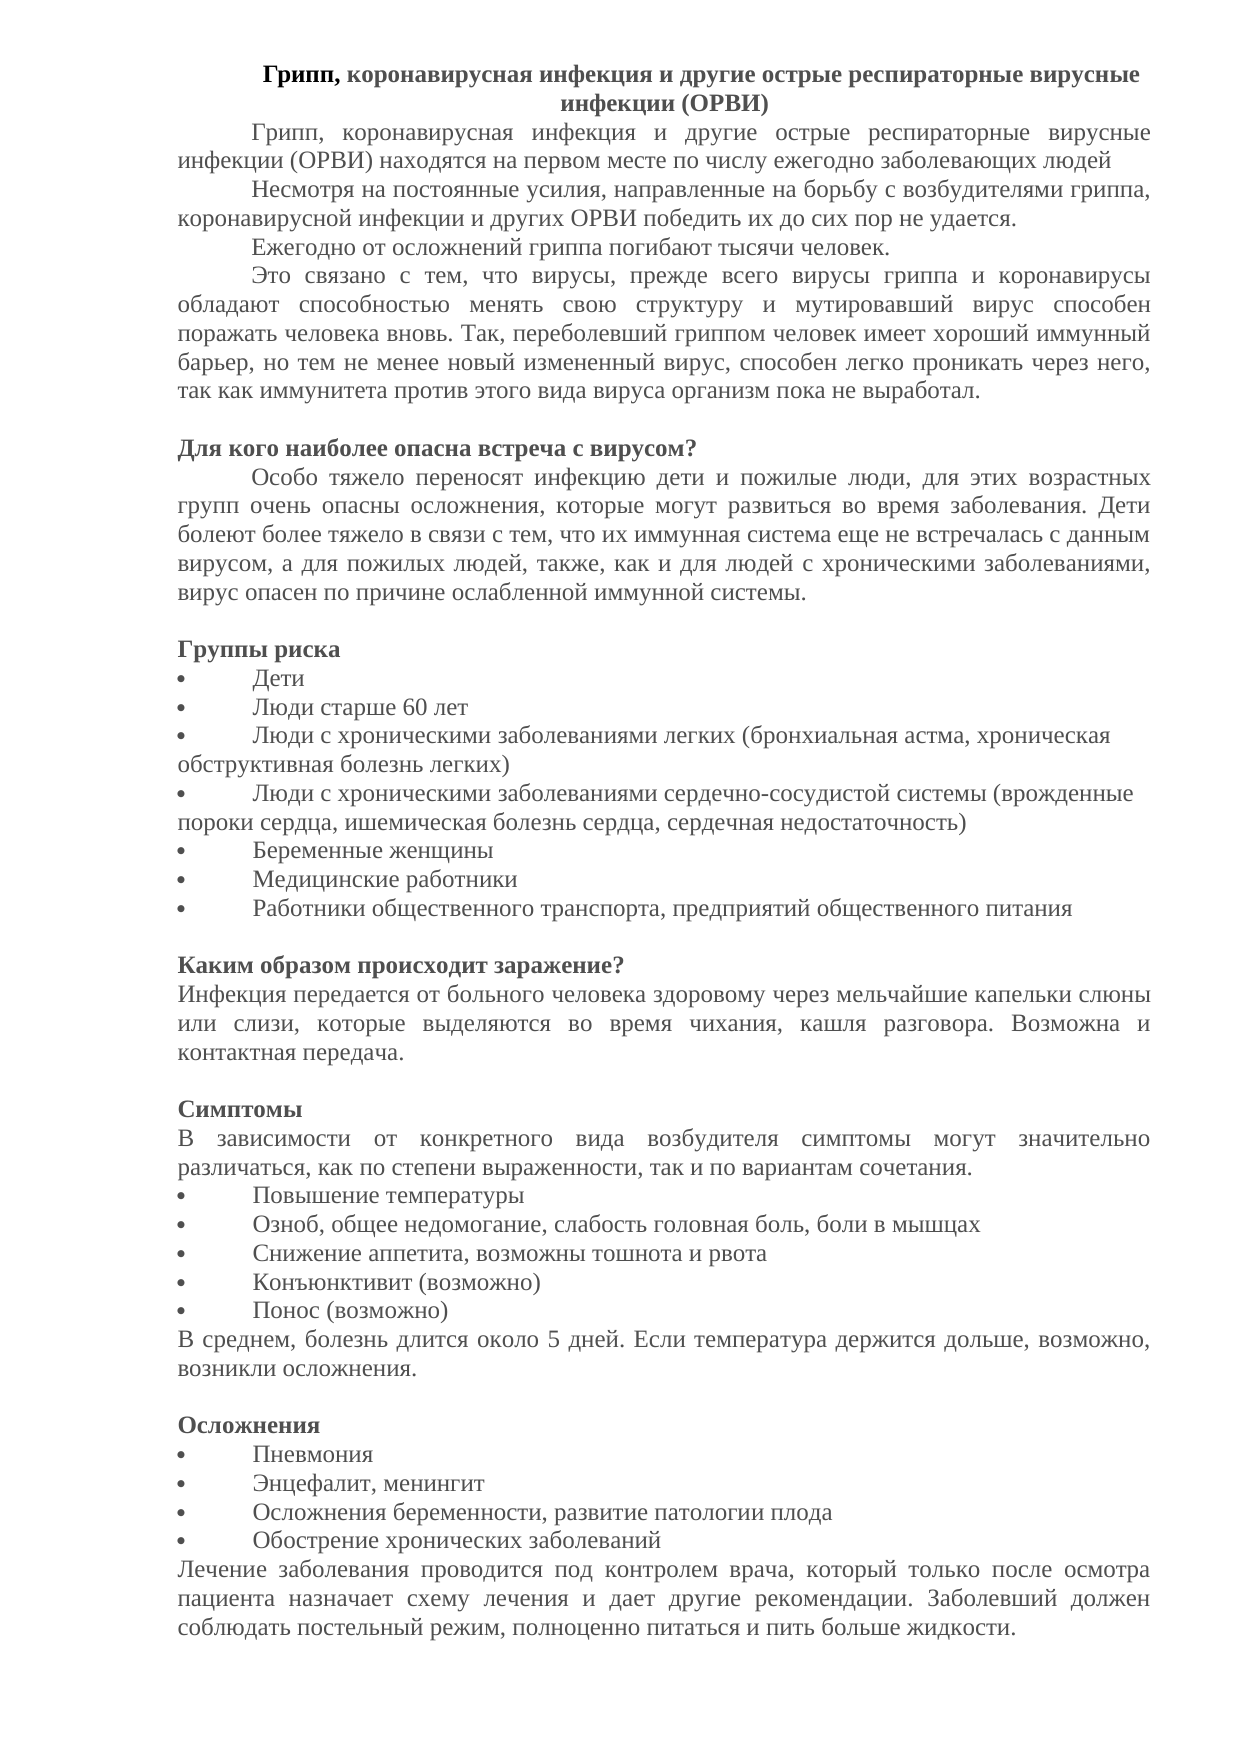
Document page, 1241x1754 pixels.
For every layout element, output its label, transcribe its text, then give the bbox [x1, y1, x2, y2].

list Дети [177, 663, 1152, 692]
text Инфекция передается от больного человека здоровому через мельчайшие капельки слюны или слизи, которые выделяются во время чихания, кашля разговора. Возможна и контактная передача. [177, 979, 1152, 1065]
text Грипп, коронавирусная инфекция и другие острые респираторные вирусные инфекции (ОРВИ) находятся на первом месте по числу ежегодно заболевающих людей [177, 117, 1152, 174]
list Озноб, общее недомогание, слабость головная боль, боли в мышцах [177, 1209, 1152, 1238]
text Осложнения [177, 1410, 1152, 1439]
list Беременные женщины [177, 835, 1152, 864]
list Работники общественного транспорта, предприятий общественного питания [177, 893, 1152, 922]
list Пневмония [177, 1439, 1152, 1468]
text Несмотря на постоянные усилия, направленные на борьбу с возбудителями гриппа, коронавирусной инфекции и других ОРВИ победить их до сих пор не удается. [177, 174, 1152, 232]
list Снижение аппетита, возможны тошнота и рвота [177, 1238, 1152, 1267]
list Энцефалит, менингит [177, 1468, 1152, 1497]
list Обострение хронических заболеваний [177, 1525, 1152, 1554]
list Повышение температуры [177, 1180, 1152, 1209]
text В среднем, болезнь длится около 5 дней. Если температура держится дольше, возможно, возникли осложнения. [177, 1324, 1152, 1382]
text Каким образом происходит заражение? [177, 950, 1152, 979]
list Люди старше 60 лет [177, 692, 1152, 720]
list Понос (возможно) [177, 1295, 1152, 1324]
list Люди с хроническими заболеваниями сердечно-сосудистой системы (врожденные пороки сердца, ишемическая болезнь сердца, сердечная недостаточность) [177, 778, 1152, 835]
text Лечение заболевания проводится под контролем врача, который только после осмотра пациента назначает схему лечения и дает другие рекомендации. Заболевший должен соблюдать постельный режим, полноценно питаться и пить больше жидкости. [177, 1554, 1152, 1640]
text В зависимости от конкретного вида возбудителя симптомы могут значительно различаться, как по степени выраженности, так и по вариантам сочетания. [177, 1123, 1152, 1180]
text Грипп, коронавирусная инфекция и другие острые респираторные вирусные инфекции (ОРВИ) [177, 59, 1152, 117]
list Осложнения беременности, развитие патологии плода [177, 1497, 1152, 1525]
list Конъюнктивит (возможно) [177, 1267, 1152, 1295]
list Люди с хроническими заболеваниями легких (бронхиальная астма, хроническая обструктивная болезнь легких) [177, 720, 1152, 778]
text Группы риска [177, 634, 1152, 663]
text Для кого наиболее опасна встреча с вирусом? [177, 433, 1152, 462]
text Это связано с тем, что вирусы, прежде всего вирусы гриппа и коронавирусы обладают способностью менять свою структуру и мутировавший вирус способен поражать человека вновь. Так, переболевший гриппом человек имеет хороший иммунный барьер, но тем не менее новый измененный вирус, способен легко проникать через него, так как иммунитета против этого вида вируса организм пока не выработал. [177, 260, 1152, 404]
list Медицинские работники [177, 864, 1152, 893]
text Симптомы [177, 1094, 1152, 1123]
text Ежегодно от осложнений гриппа погибают тысячи человек. [177, 232, 1152, 260]
text Особо тяжело переносят инфекцию дети и пожилые люди, для этих возрастных групп очень опасны осложнения, которые могут развиться во время заболевания. Дети болеют более тяжело в связи с тем, что их иммунная система еще не встречалась с данным вирусом, а для пожилых людей, также, как и для людей с хроническими заболеваниями, вирус опасен по причине ослабленной иммунной системы. [177, 462, 1152, 605]
